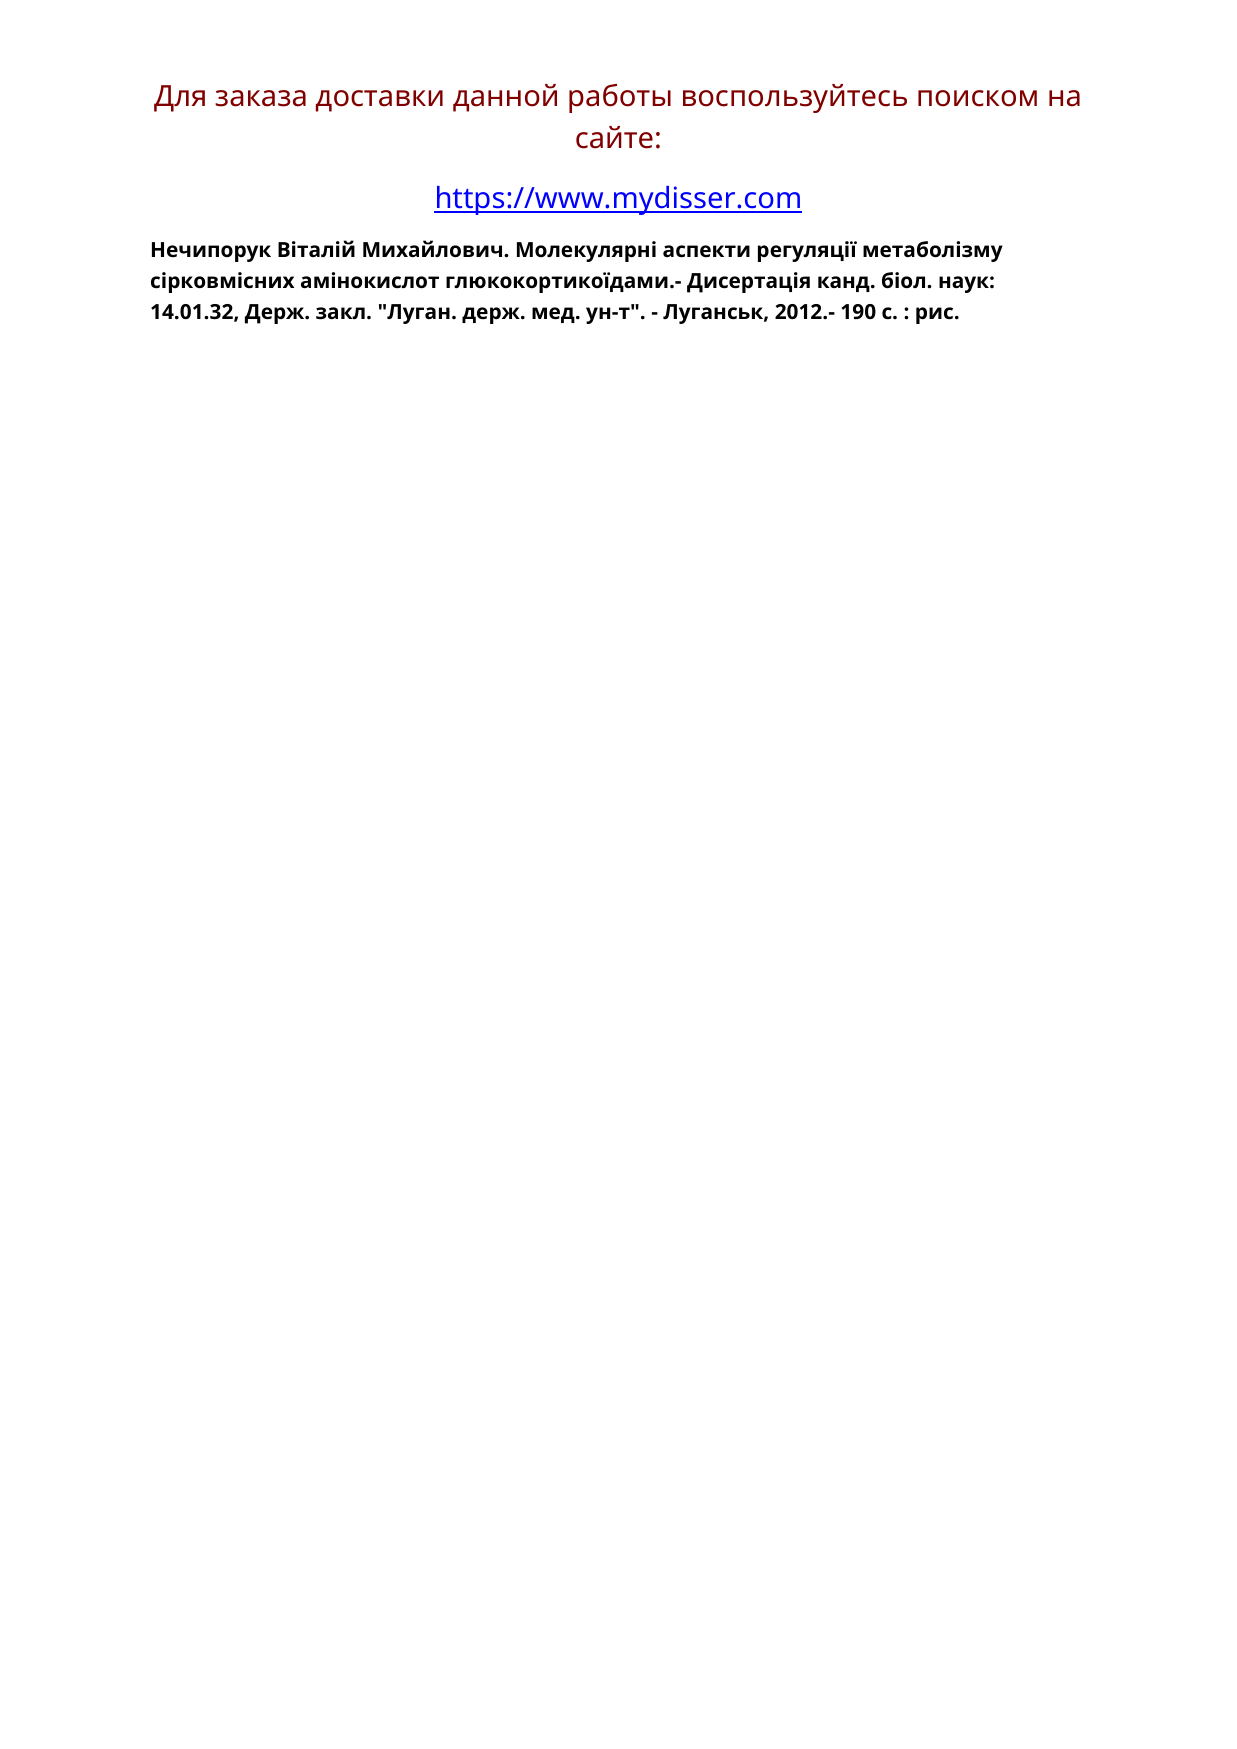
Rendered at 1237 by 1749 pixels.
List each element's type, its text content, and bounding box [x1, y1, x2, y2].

text Нечипорук Віталій Михайлович. Молекулярні аспекти регуляції метаболізму сірковмісних амінокислот глюкокортикоїдами.- Дисертація канд. біол. наук: 14.01.32, Держ. закл. "Луган. держ. мед. ун-т". - Луганськ, 2012.- 190 с. : рис. [150, 236, 1086, 325]
